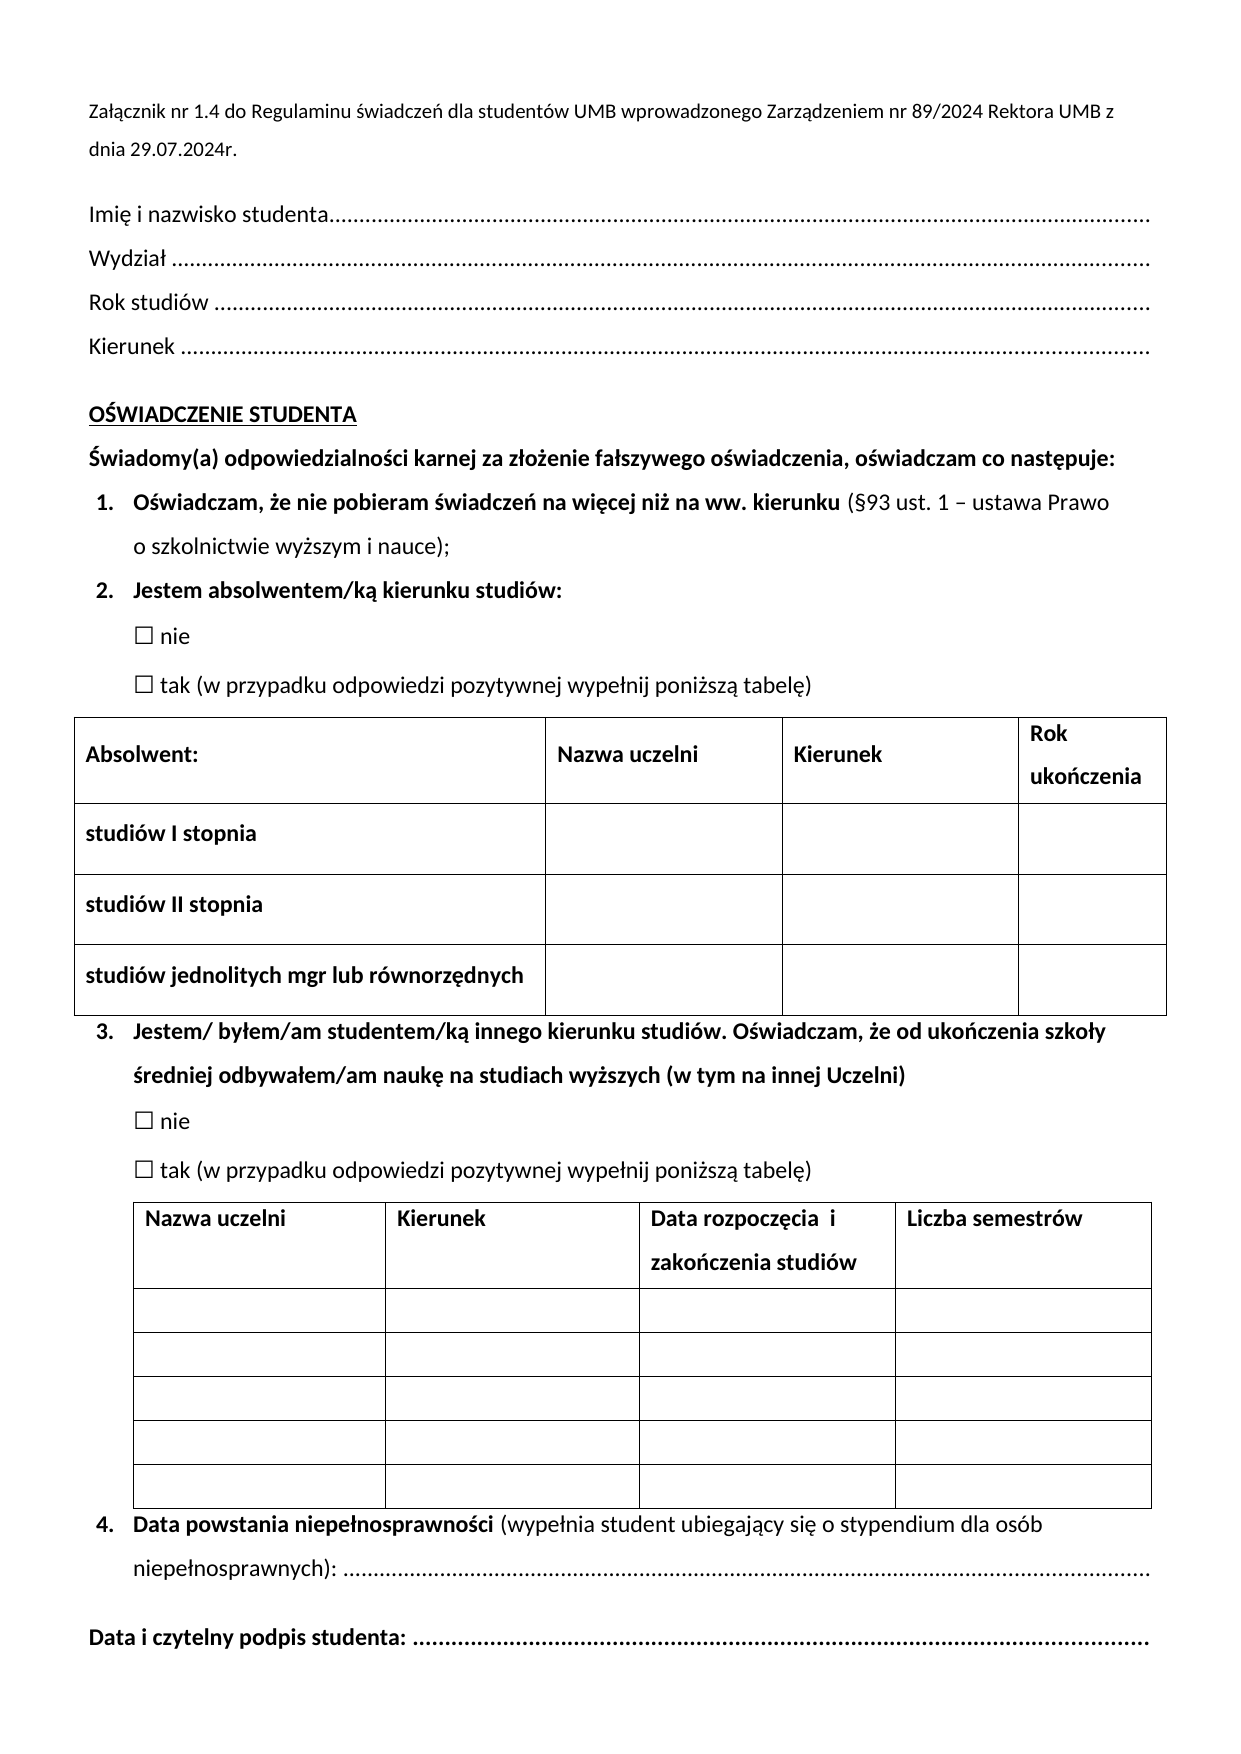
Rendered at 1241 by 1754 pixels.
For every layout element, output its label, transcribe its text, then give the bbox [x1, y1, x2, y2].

table_cell [640, 1377, 895, 1420]
text Imię i nazwisko studenta [89, 199, 1152, 228]
table_cell [1019, 804, 1166, 873]
text Rok studiów [89, 287, 1152, 316]
list tak (w przypadku odpowiedzi pozytywnej wypełnij poniższą tabelę) [133, 668, 1152, 700]
text Świadomy(a) odpowiedzialności karnej za złożenie fałszywego oświadczenia, oświadczam co następuje: [89, 443, 1152, 473]
table_cell [386, 1333, 639, 1376]
table_cell [640, 1333, 895, 1376]
list Oświadczam, że nie pobieram świadczeń na więcej niż na ww. kierunku (§93 ust. 1 – ustawa Prawo o szkolnictwie wyższym i nauce); [96, 487, 1152, 560]
table_cell [386, 1289, 639, 1332]
text Data i czytelny podpis studenta: [89, 1622, 1152, 1651]
table_cell [896, 1289, 1151, 1332]
table_cell [640, 1289, 895, 1332]
text OŚWIADCZENIE STUDENTA [89, 399, 1152, 429]
table_cell [546, 875, 782, 944]
table_cell [896, 1333, 1151, 1376]
table_cell studiów I stopnia [75, 804, 545, 873]
table_header Absolwent: [75, 718, 545, 803]
table_cell [134, 1377, 385, 1420]
table_cell [386, 1421, 639, 1464]
text Kierunek [89, 331, 1152, 360]
table_cell [386, 1465, 639, 1508]
table_cell [1019, 875, 1166, 944]
table_cell [386, 1377, 639, 1420]
table_cell [896, 1421, 1151, 1464]
list Jestem/ byłem/am studentem/ką innego kierunku studiów. Oświadczam, że od ukończenia szkoły średniej odbywałem/am naukę na studiach wyższych (w tym na innej Uczelni) [96, 1016, 1152, 1089]
text nie [133, 1104, 1152, 1137]
table_cell [783, 804, 1018, 873]
table_cell [1019, 945, 1166, 1015]
table_header Rok ukończenia [1019, 718, 1166, 803]
table_cell [546, 945, 782, 1015]
table_cell [134, 1421, 385, 1464]
table_header Liczba semestrów [896, 1203, 1151, 1288]
table_cell [134, 1333, 385, 1376]
table_header Data rozpoczęcia i zakończenia studiów [640, 1203, 895, 1288]
table_header Nazwa uczelni [546, 718, 782, 803]
table_cell [134, 1289, 385, 1332]
text tak (w przypadku odpowiedzi pozytywnej wypełnij poniższą tabelę) [133, 1153, 1152, 1185]
table_cell [896, 1377, 1151, 1420]
table_header Kierunek [386, 1203, 639, 1288]
table_cell [134, 1465, 385, 1508]
table_cell [640, 1465, 895, 1508]
table_cell [896, 1465, 1151, 1508]
table_cell [783, 875, 1018, 944]
table_cell [783, 945, 1018, 1015]
list nie [133, 619, 1152, 651]
text Wydział [89, 243, 1152, 272]
table_cell [640, 1421, 895, 1464]
table_header Nazwa uczelni [134, 1203, 385, 1288]
table_cell studiów jednolitych mgr lub równorzędnych [75, 945, 545, 1015]
list Jestem absolwentem/ką kierunku studiów: [96, 575, 1152, 604]
list Data powstania niepełnosprawności (wypełnia student ubiegający się o stypendium dla osób niepełnosprawnych): [96, 1509, 1152, 1582]
text Załącznik nr 1.4 do Regulaminu świadczeń dla studentów UMB wprowadzonego Zarządzeniem nr 89/2024 Rektora UMB z dnia 29.07.2024r. [89, 98, 1152, 161]
table_cell [546, 804, 782, 873]
table_cell studiów II stopnia [75, 875, 545, 944]
table_header Kierunek [783, 718, 1018, 803]
